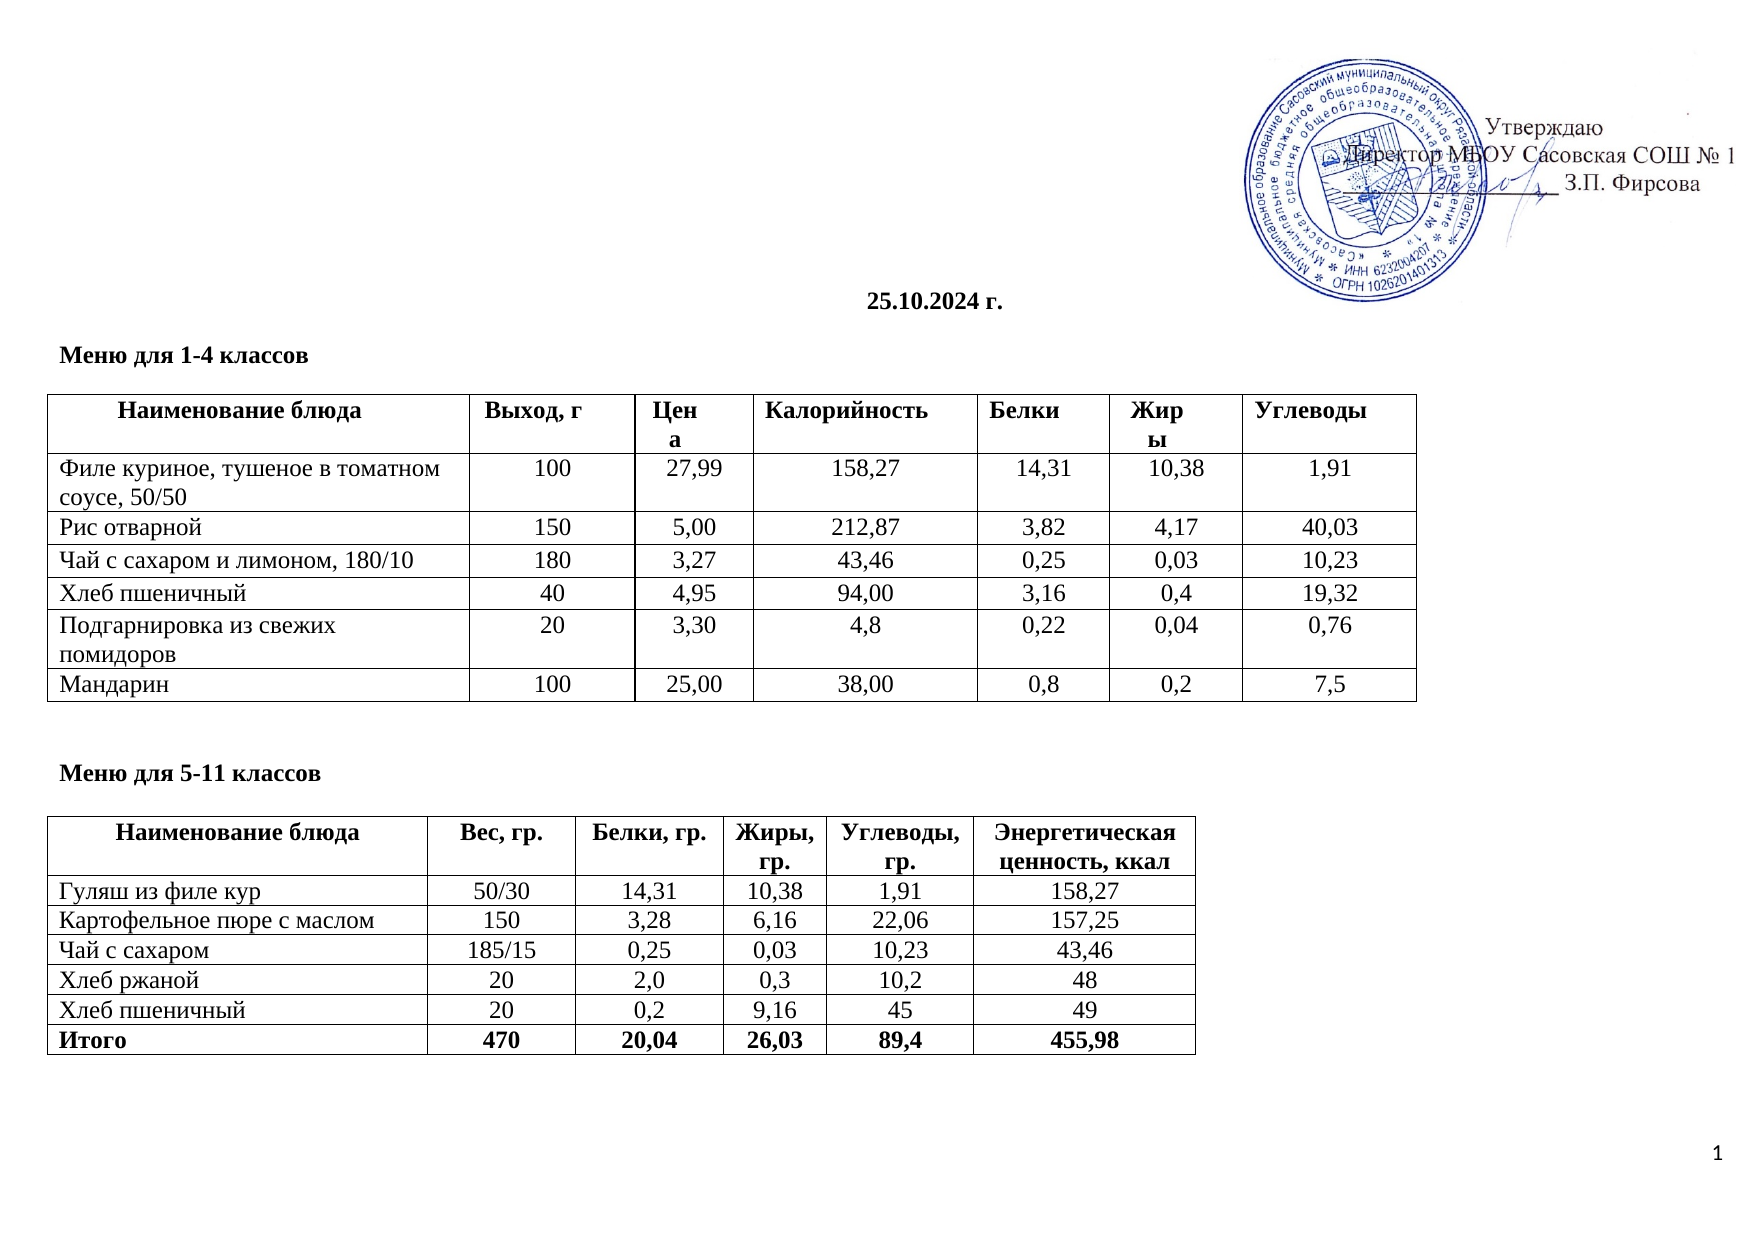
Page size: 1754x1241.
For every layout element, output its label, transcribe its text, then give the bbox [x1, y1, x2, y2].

table_cell 6,16 [724, 906, 826, 934]
table_cell 0,04 [1110, 610, 1242, 668]
table_cell 25,00 [636, 669, 753, 701]
table_cell 48 [974, 965, 1195, 994]
table_cell Филе куриное, тушеное в томатном соусе, 50/50 [48, 454, 469, 511]
table_header Углеводы [1243, 395, 1416, 452]
table_cell 0,2 [1110, 669, 1242, 701]
table_cell Итого [48, 1025, 427, 1053]
table_cell 38,00 [754, 669, 977, 701]
table_cell 89,4 [827, 1025, 973, 1053]
table_cell 212,87 [754, 512, 977, 544]
table_cell 0,03 [1110, 545, 1242, 577]
table_cell 150 [428, 906, 575, 934]
text Меню для 1-4 классов [59, 340, 1723, 369]
table_cell 4,8 [754, 610, 977, 668]
table_header Жиры [1110, 395, 1242, 452]
table_header Выход, г [470, 395, 634, 452]
table_cell 40,03 [1243, 512, 1416, 544]
table_cell 0,25 [576, 935, 723, 964]
table_cell 20 [428, 965, 575, 994]
table_cell 3,16 [978, 578, 1109, 609]
table_cell 100 [470, 669, 634, 701]
picture [1239, 48, 1736, 316]
table_cell 3,82 [978, 512, 1109, 544]
table_cell 4,17 [1110, 512, 1242, 544]
table_cell 43,46 [974, 935, 1195, 964]
table_header Наименование блюда [48, 395, 469, 452]
table_cell 5,00 [636, 512, 753, 544]
table_header Белки, гр. [576, 817, 723, 875]
table_cell 158,27 [974, 876, 1195, 904]
table_cell 14,31 [978, 454, 1109, 511]
table_cell Чай с сахаром и лимоном, 180/10 [48, 545, 469, 577]
text Меню для 5-11 классов [59, 758, 1685, 787]
table_cell 3,28 [576, 906, 723, 934]
table_cell 0,2 [576, 995, 723, 1024]
table_cell 45 [827, 995, 973, 1024]
table_cell 20 [470, 610, 634, 668]
table_header Вес, гр. [428, 817, 575, 875]
table_cell 100 [470, 454, 634, 511]
table_cell 4,95 [636, 578, 753, 609]
table_cell 50/30 [428, 876, 575, 904]
table_cell 43,46 [754, 545, 977, 577]
table_cell 22,06 [827, 906, 973, 934]
table_cell 7,5 [1243, 669, 1416, 701]
table_cell Гуляш из филе кур [48, 876, 427, 904]
table_cell 10,23 [1243, 545, 1416, 577]
table_header Углеводы, гр. [827, 817, 973, 875]
table_cell 455,98 [974, 1025, 1195, 1053]
table_cell 150 [470, 512, 634, 544]
table_cell Чай с сахаром [48, 935, 427, 964]
table_cell 2,0 [576, 965, 723, 994]
table_cell 0,25 [978, 545, 1109, 577]
table_cell 10,38 [1110, 454, 1242, 511]
text 25.10.2024 г. [575, 286, 1239, 315]
table_header Энергетическая ценность, ккал [974, 817, 1195, 875]
table_cell 94,00 [754, 578, 977, 609]
table_cell 1,91 [827, 876, 973, 904]
table_cell Хлеб ржаной [48, 965, 427, 994]
table_header Жиры, гр. [724, 817, 826, 875]
table_cell 10,23 [827, 935, 973, 964]
table_cell 49 [974, 995, 1195, 1024]
table_cell 26,03 [724, 1025, 826, 1053]
table_header Калорийность [754, 395, 977, 452]
table_header Цена [636, 395, 753, 452]
table_cell Хлеб пшеничный [48, 578, 469, 609]
table_cell 9,16 [724, 995, 826, 1024]
table_cell Мандарин [48, 669, 469, 701]
table_cell 1,91 [1243, 454, 1416, 511]
table_cell Рис отварной [48, 512, 469, 544]
table_cell 20,04 [576, 1025, 723, 1053]
table_header Наименование блюда [48, 817, 427, 875]
table_cell 0,76 [1243, 610, 1416, 668]
table_cell 158,27 [754, 454, 977, 511]
table_cell 10,2 [827, 965, 973, 994]
table_cell Хлеб пшеничный [48, 995, 427, 1024]
table_cell 0,3 [724, 965, 826, 994]
table_cell 185/15 [428, 935, 575, 964]
table_header Белки [978, 395, 1109, 452]
table_cell 3,30 [636, 610, 753, 668]
table_cell 3,27 [636, 545, 753, 577]
table_cell 180 [470, 545, 634, 577]
table_cell 14,31 [576, 876, 723, 904]
table_cell Картофельное пюре с маслом [48, 906, 427, 934]
table_cell 0,8 [978, 669, 1109, 701]
table_cell 0,4 [1110, 578, 1242, 609]
table_cell 0,03 [724, 935, 826, 964]
table_cell 27,99 [636, 454, 753, 511]
table_cell Подгарнировка из свежих помидоров [48, 610, 469, 668]
table_cell 0,22 [978, 610, 1109, 668]
table_cell 40 [470, 578, 634, 609]
table_cell 157,25 [974, 906, 1195, 934]
table_cell 470 [428, 1025, 575, 1053]
table_cell 10,38 [724, 876, 826, 904]
table_cell 20 [428, 995, 575, 1024]
table_cell 19,32 [1243, 578, 1416, 609]
